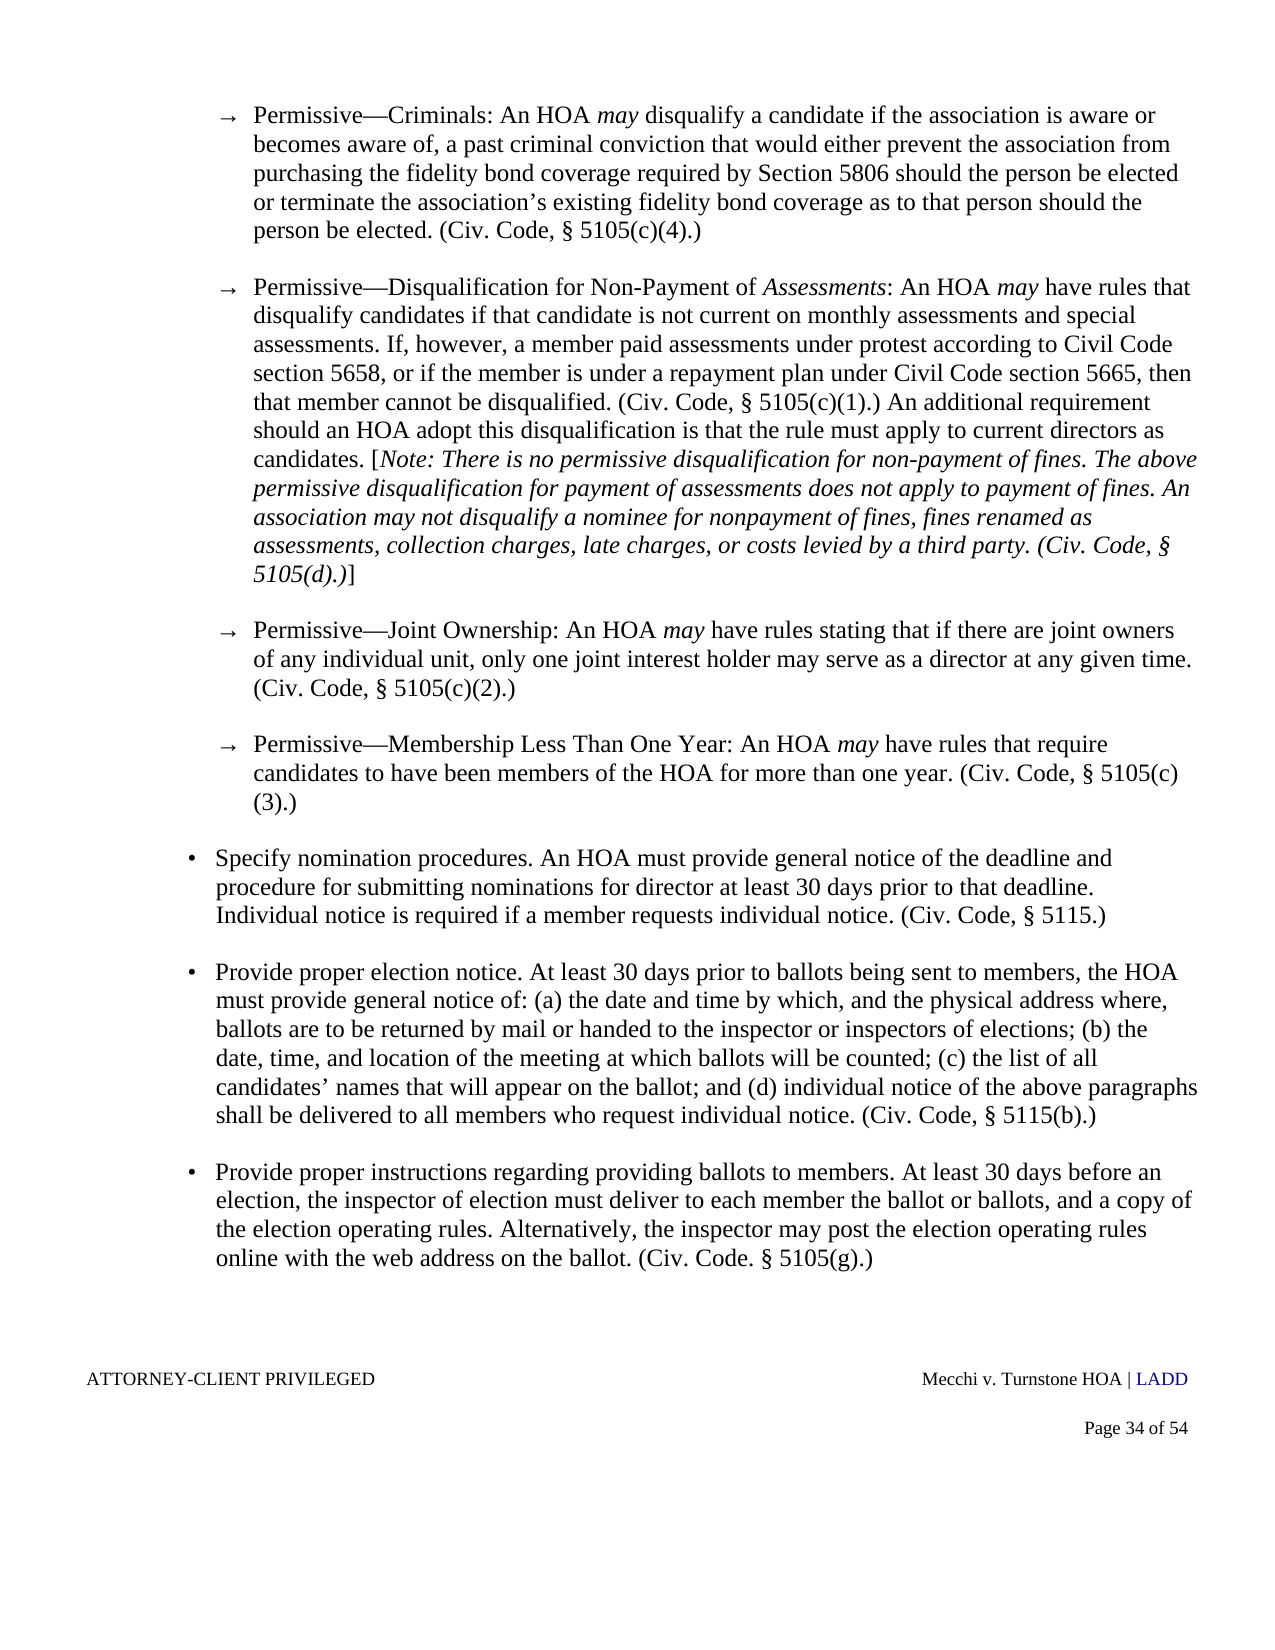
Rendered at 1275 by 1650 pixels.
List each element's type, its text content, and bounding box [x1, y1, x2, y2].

text → Permissive—Membership Less Than One Year: An HOA may have rules that require candidates to have been members of the HOA for more than one year. (Civ. Code, § 5105(c)(3).) [216, 729, 1200, 816]
text • Provide proper instructions regarding providing ballots to members. At least 30 days before an election, the inspector of election must deliver to each member the ballot or ballots, and a copy of the election operating rules. Alternatively, the inspector may post the election operating rules online with the web address on the ballot. (Civ. Code. § 5105(g).) [187, 1157, 1200, 1272]
text → Permissive—Disqualification for Non-Payment of Assessments: An HOA may have rules that disqualify candidates if that candidate is not current on monthly assessments and special assessments. If, however, a member paid assessments under protest according to Civil Code section 5658, or if the member is under a repayment plan under Civil Code section 5665, then that member cannot be disqualified. (Civ. Code, § 5105(c)(1).) An additional requirement should an HOA adopt this disqualification is that the rule must apply to current directors as candidates. [Note: There is no permissive disqualification for non-payment of fines. The above permissive disqualification for payment of assessments does not apply to payment of fines. An association may not disqualify a nominee for nonpayment of fines, fines renamed as assessments, collection charges, late charges, or costs levied by a third party. (Civ. Code, § 5105(d).)] [216, 272, 1200, 588]
text → Permissive—Joint Ownership: An HOA may have rules stating that if there are joint owners of any individual unit, only one joint interest holder may serve as a director at any given time. (Civ. Code, § 5105(c)(2).) [216, 616, 1200, 702]
text • Provide proper election notice. At least 30 days prior to ballots being sent to members, the HOA must provide general notice of: (a) the date and time by which, and the physical address where, ballots are to be returned by mail or handed to the inspector or inspectors of elections; (b) the date, time, and location of the meeting at which ballots will be counted; (c) the list of all candidates’ names that will appear on the ballot; and (d) individual notice of the above paragraphs shall be delivered to all members who request individual notice. (Civ. Code, § 5115(b).) [187, 957, 1200, 1129]
text → Permissive—Criminals: An HOA may disqualify a candidate if the association is aware or becomes aware of, a past criminal conviction that would either prevent the association from purchasing the fidelity bond coverage required by Section 5806 should the person be elected or terminate the association’s existing fidelity bond coverage as to that person should the person be elected. (Civ. Code, § 5105(c)(4).) [216, 101, 1200, 244]
text • Specify nomination procedures. An HOA must provide general notice of the deadline and procedure for submitting nominations for director at least 30 days prior to that deadline. Individual notice is required if a member requests individual notice. (Civ. Code, § 5115.) [187, 843, 1200, 929]
